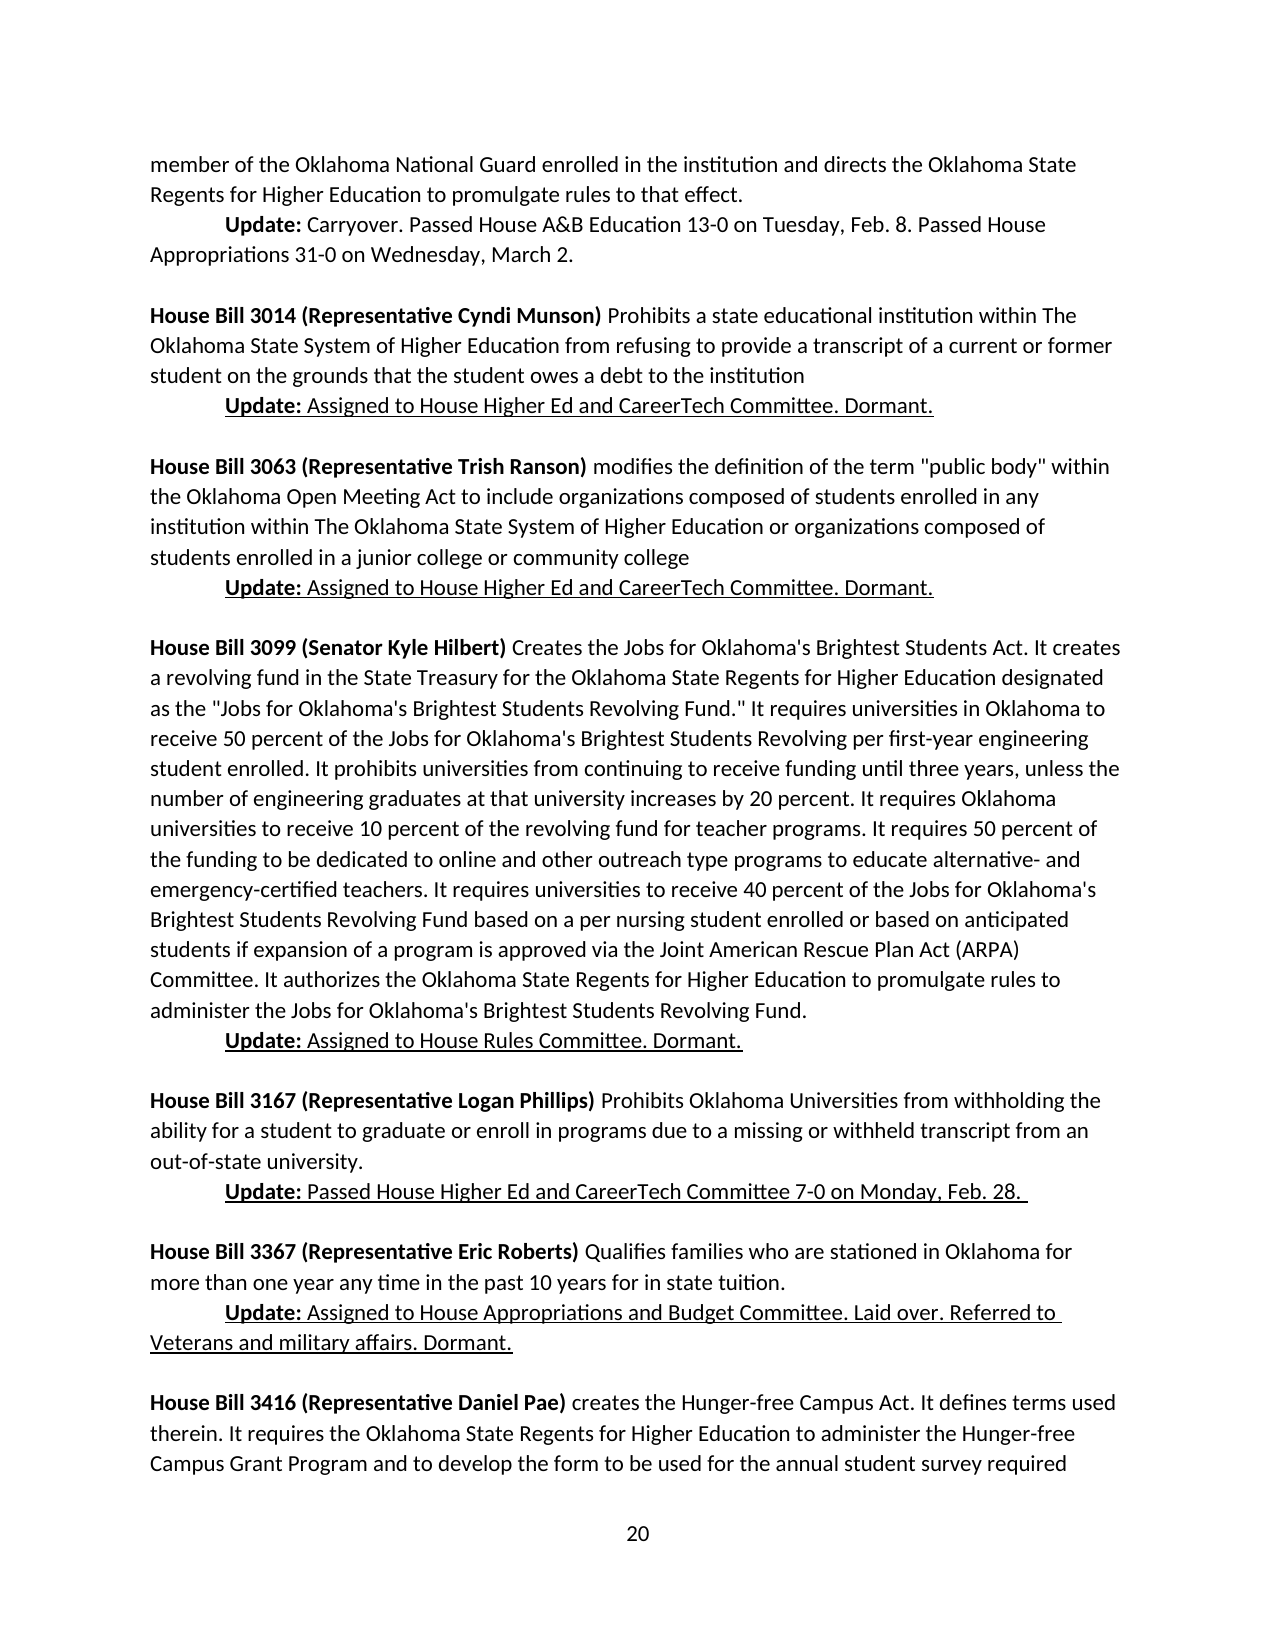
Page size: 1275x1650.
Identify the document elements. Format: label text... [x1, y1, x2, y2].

text House Bill 3063 (Representative Trish Ranson) modifies the definition of the term "public body" within the Oklahoma Open Meeting Act to include organizations composed of students enrolled in any institution within The Oklahoma State System of Higher Education or organizations composed of students enrolled in a junior college or community college [150, 452, 1125, 571]
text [150, 150, 1125, 208]
text Update: Assigned to House Appropriations and Budget Committee. Laid over. Referred to Veterans and military affairs. Dormant. [150, 1298, 1125, 1356]
text House Bill 3099 (Senator Kyle Hilbert) Creates the Jobs for Oklahoma's Brightest Students Act. It creates a revolving fund in the State Treasury for the Oklahoma State Regents for Higher Education designated as the "Jobs for Oklahoma's Brightest Students Revolving Fund." It requires universities in Oklahoma to receive 50 percent of the Jobs for Oklahoma's Brightest Students Revolving per first-year engineering student enrolled. It prohibits universities from continuing to receive funding until three years, unless the number of engineering graduates at that university increases by 20 percent. It requires Oklahoma universities to receive 10 percent of the revolving fund for teacher programs. It requires 50 percent of the funding to be dedicated to online and other outreach type programs to educate alternative- and emergency-certified teachers. It requires universities to receive 40 percent of the Jobs for Oklahoma's Brightest Students Revolving Fund based on a per nursing student enrolled or based on anticipated students if expansion of a program is approved via the Joint American Rescue Plan Act (ARPA) Committee. It authorizes the Oklahoma State Regents for Higher Education to promulgate rules to administer the Jobs for Oklahoma's Brightest Students Revolving Fund. [150, 633, 1125, 1024]
text House Bill 3167 (Representative Logan Phillips) Prohibits Oklahoma Universities from withholding the ability for a student to graduate or enroll in programs due to a missing or withheld transcript from an out-of-state university. [150, 1086, 1125, 1175]
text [150, 1388, 1125, 1477]
text House Bill 3014 (Representative Cyndi Munson) Prohibits a state educational institution within The Oklahoma State System of Higher Education from refusing to provide a transcript of a current or former student on the grounds that the student owes a debt to the institution [150, 301, 1125, 389]
text Update: Assigned to House Higher Ed and CareerTech Committee. Dormant. [150, 392, 1125, 420]
text Update: Assigned to House Higher Ed and CareerTech Committee. Dormant. [150, 573, 1125, 601]
text Update: Assigned to House Rules Committee. Dormant. [150, 1026, 1125, 1054]
text Update: Passed House Higher Ed and CareerTech Committee 7-0 on Monday, Feb. 28. [150, 1177, 1125, 1205]
text Update: Carryover. Passed House A&B Education 13-0 on Tuesday, Feb. 8. Passed House Appropriations 31-0 on Wednesday, March 2. [150, 210, 1125, 269]
text House Bill 3367 (Representative Eric Roberts) Qualifies families who are stationed in Oklahoma for more than one year any time in the past 10 years for in state tuition. [150, 1237, 1125, 1296]
